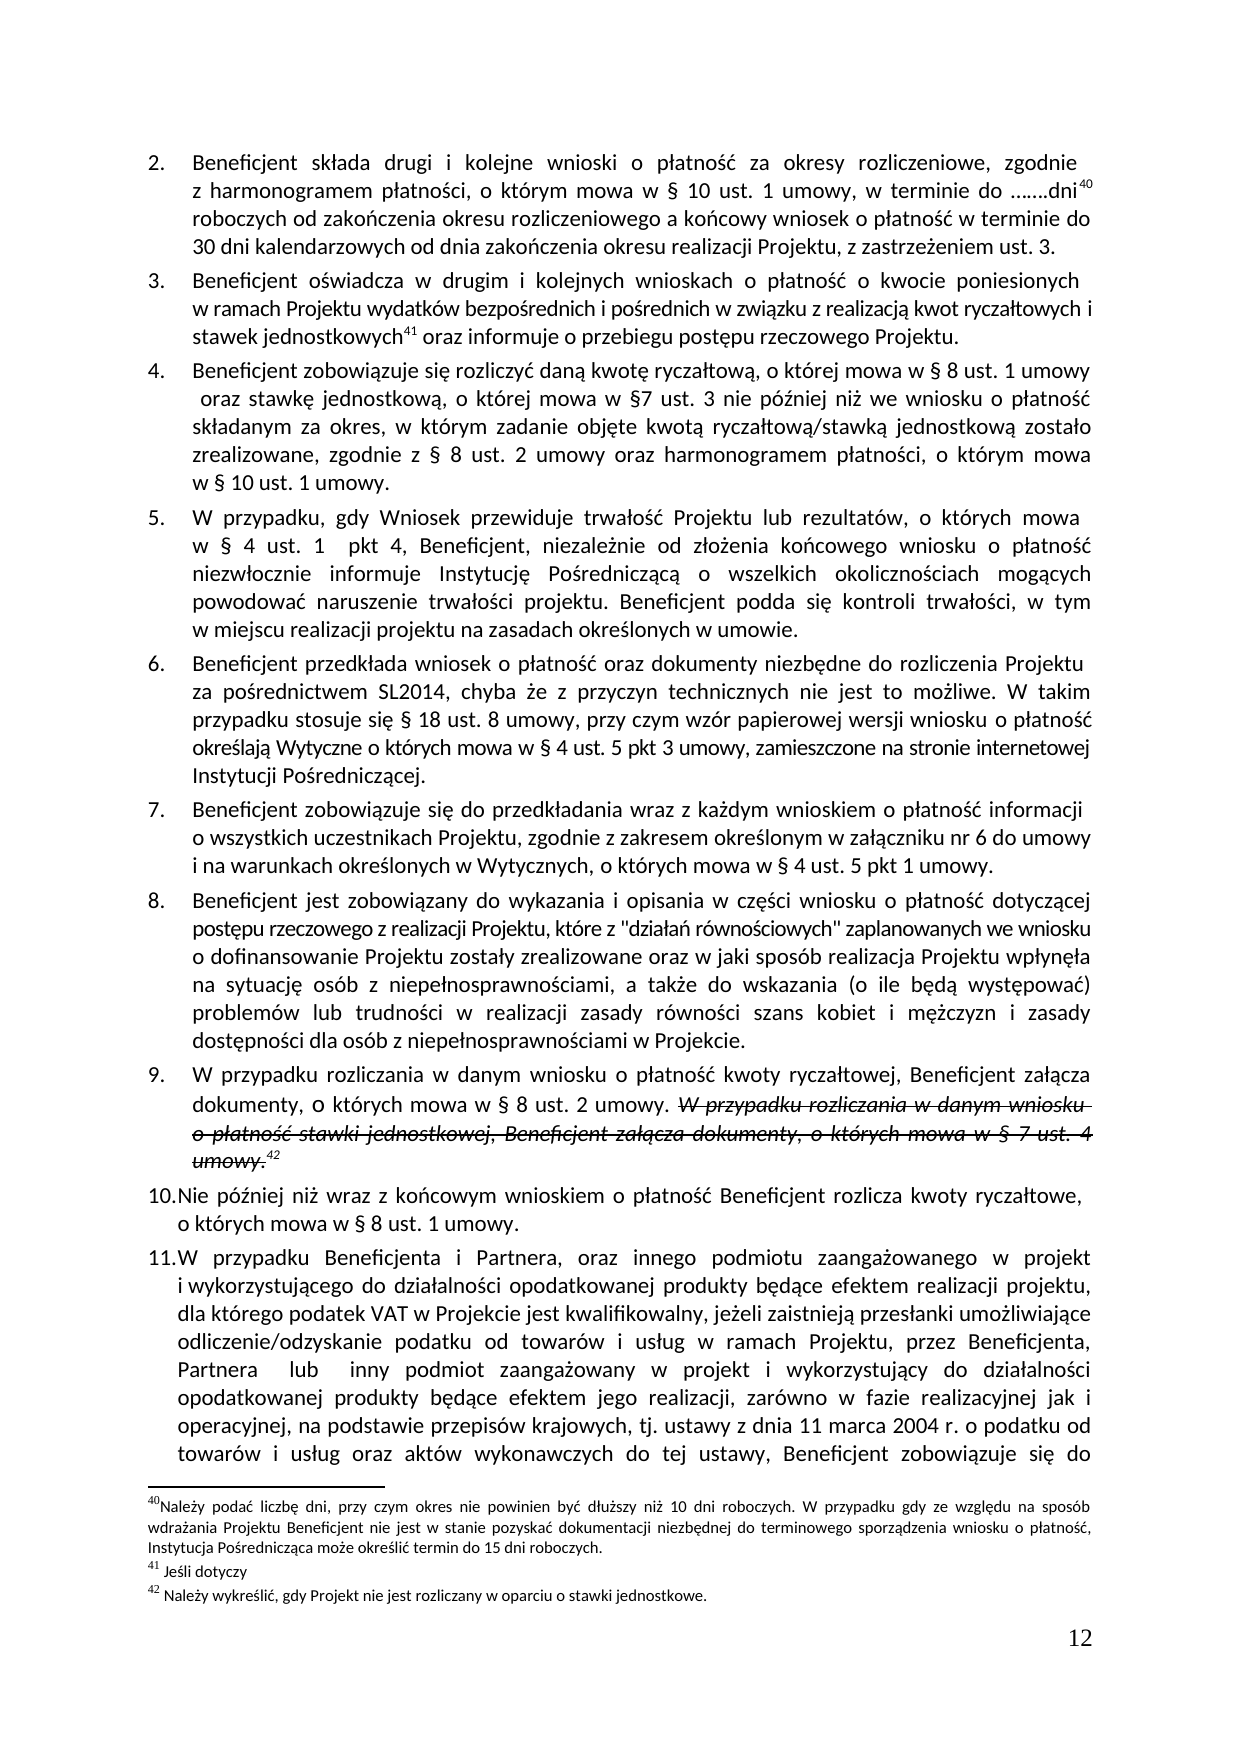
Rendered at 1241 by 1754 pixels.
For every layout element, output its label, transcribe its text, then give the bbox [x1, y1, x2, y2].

list Beneficjent zobowiązuje się do przedkładania wraz z każdym wnioskiem o płatność informacji o wszystkich uczestnikach Projektu, zgodnie z zakresem określonym w załączniku nr 6 do umowy i na warunkach określonych w Wytycznych, o których mowa w § 4 ust. 5 pkt 1 umowy. [148, 795, 1092, 879]
list Beneficjent zobowiązuje się rozliczyć daną kwotę ryczałtową, o której mowa w § 8 ust. 1 umowy oraz stawkę jednostkową, o której mowa w §7 ust. 3 nie później niż we wniosku o płatność składanym za okres, w którym zadanie objęte kwotą ryczałtową/stawką jednostkową zostało zrealizowane, zgodnie z § 8 ust. 2 umowy oraz harmonogramem płatności, o którym mowa w § 10 ust. 1 umowy. [148, 356, 1092, 496]
list Beneficjent oświadcza w drugim i kolejnych wnioskach o płatność o kwocie poniesionych w ramach Projektu wydatków bezpośrednich i pośrednich w związku z realizacją kwot ryczałtowych i stawek jednostkowych oraz informuje o przebiegu postępu rzeczowego Projektu. [148, 266, 1092, 350]
list Beneficjent jest zobowiązany do wykazania i opisania w części wniosku o płatność dotyczącej postępu rzeczowego z realizacji Projektu, które z "działań równościowych" zaplanowanych we wniosku o dofinansowanie Projektu zostały zrealizowane oraz w jaki sposób realizacja Projektu wpłynęła na sytuację osób z niepełnosprawnościami, a także do wskazania (o ile będą występować) problemów lub trudności w realizacji zasady równości szans kobiet i mężczyzn i zasady dostępności dla osób z niepełnosprawnościami w Projekcie. [148, 886, 1092, 1054]
list Nie później niż wraz z końcowym wnioskiem o płatność Beneficjent rozlicza kwoty ryczałtowe, o których mowa w § 8 ust. 1 umowy. [148, 1181, 1092, 1237]
list Beneficjent składa drugi i kolejne wnioski o płatność za okresy rozliczeniowe, zgodnie z harmonogramem płatności, o którym mowa w § 10 ust. 1 umowy, w terminie do …….dni roboczych od zakończenia okresu rozliczeniowego a końcowy wniosek o płatność w terminie do 30 dni kalendarzowych od dnia zakończenia okresu realizacji Projektu, z zastrzeżeniem ust. 3. [148, 148, 1092, 260]
list Beneficjent przedkłada wniosek o płatność oraz dokumenty niezbędne do rozliczenia Projektu za pośrednictwem SL2014, chyba że z przyczyn technicznych nie jest to możliwe. W takim przypadku stosuje się § 18 ust. 8 umowy, przy czym wzór papierowej wersji wniosku o płatność określają Wytyczne o których mowa w § 4 ust. 5 pkt 3 umowy, zamieszczone na stronie internetowej Instytucji Pośredniczącej. [148, 649, 1092, 789]
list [148, 1243, 1092, 1467]
list W przypadku, gdy Wniosek przewiduje trwałość Projektu lub rezultatów, o których mowa w § 4 ust. 1 pkt 4, Beneficjent, niezależnie od złożenia końcowego wniosku o płatność niezwłocznie informuje Instytucję Pośredniczącą o wszelkich okolicznościach mogących powodować naruszenie trwałości projektu. Beneficjent podda się kontroli trwałości, w tym w miejscu realizacji projektu na zasadach określonych w umowie. [148, 503, 1092, 643]
list W przypadku rozliczania w danym wniosku o płatność kwoty ryczałtowej, Beneficjent załącza dokumenty, o których mowa w § 8 ust. 2 umowy. W przypadku rozliczania w danym wniosku o płatność stawki jednostkowej, Beneficjent załącza dokumenty, o których mowa w § 7 ust. 4 umowy. [148, 1060, 1092, 1175]
